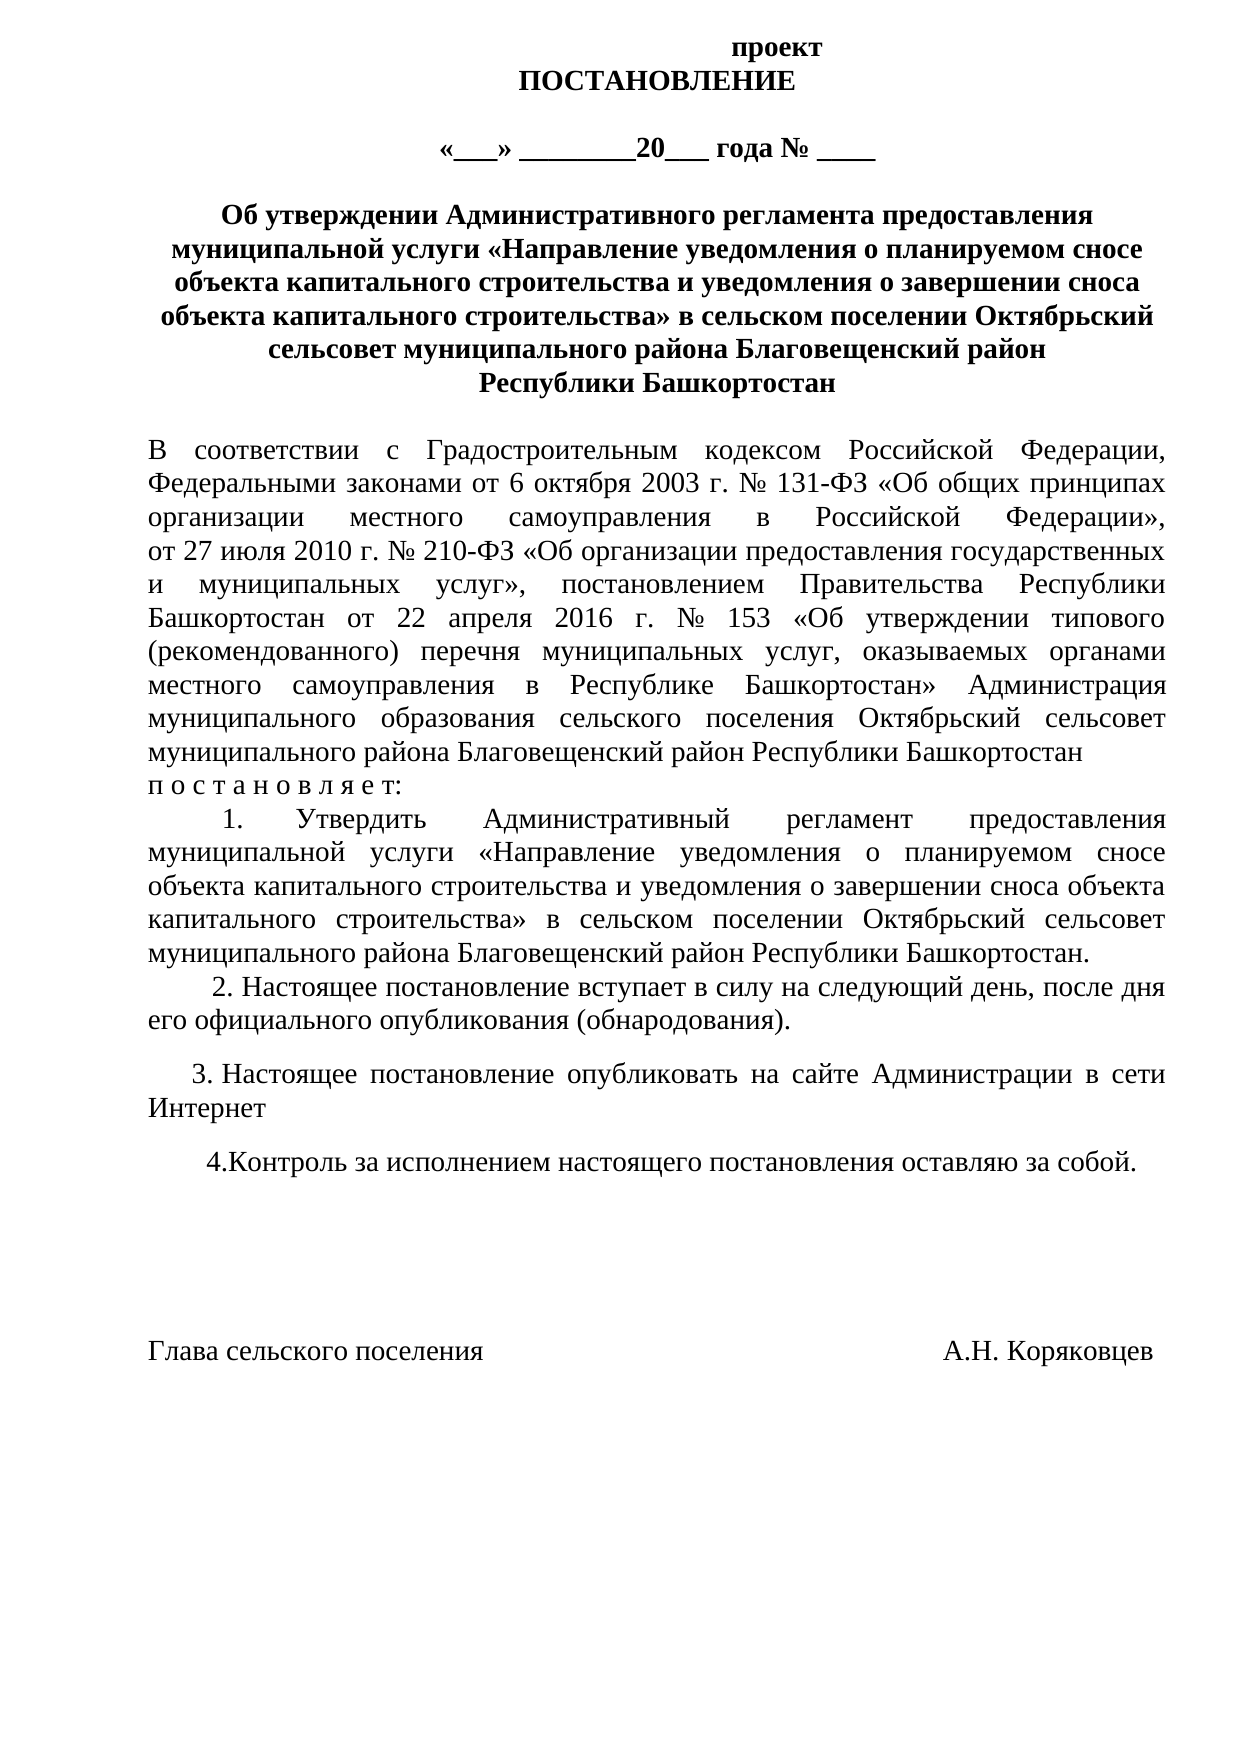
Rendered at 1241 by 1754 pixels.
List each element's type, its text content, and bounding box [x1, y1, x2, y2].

text Об утверждении Административного регламента предоставления муниципальной услуги «Направление уведомления о планируемом сносе объекта капитального строительства и уведомления о завершении сноса объекта капитального строительства» в сельском поселении Октябрьский сельсовет муниципального района Благовещенский район [148, 197, 1167, 365]
text В соответствии с Градостроительным кодексом Российской Федерации, Федеральными законами от 6 октября . № 131-ФЗ «Об общих принципах организации местного самоуправления в Российской Федерации», от 27 июля . № 210-ФЗ «Об организации предоставления государственных и муниципальных услуг», постановлением Правительства Республики Башкортостан от 22 апреля . № 153 «Об утверждении типового (рекомендованного) перечня муниципальных услуг, оказываемых органами местного самоуправления в Республике Башкортостан» Администрация муниципального образования сельского поселения Октябрьский сельсовет муниципального района Благовещенский район Республики Башкортостан [148, 432, 1167, 767]
text «___» ________20___ года № ____ [148, 130, 1167, 164]
text 3. Настоящее постановление опубликовать на сайте Администрации в сети Интернет [148, 1057, 1167, 1124]
text 2. Настоящее постановление вступает в силу на следующий день, после дня его официального опубликования (обнародования). [148, 969, 1167, 1036]
text Глава сельского поселения А.Н. Коряковцев [148, 1333, 1167, 1367]
text проект [148, 29, 1167, 63]
text п о с т а н о в л я е т: [148, 767, 1167, 801]
text 4.Контроль за исполнением настоящего постановления оставляю за собой. [148, 1144, 1167, 1178]
text Республики Башкортостан [148, 365, 1167, 398]
text ПОСТАНОВЛЕНИЕ [148, 63, 1167, 97]
list Утвердить Административный регламент предоставления муниципальной услуги «Направление уведомления о планируемом сносе объекта капитального строительства и уведомления о завершении сноса объекта капитального строительства» в сельском поселении Октябрьский сельсовет муниципального района Благовещенский район Республики Башкортостан. [148, 801, 1167, 969]
